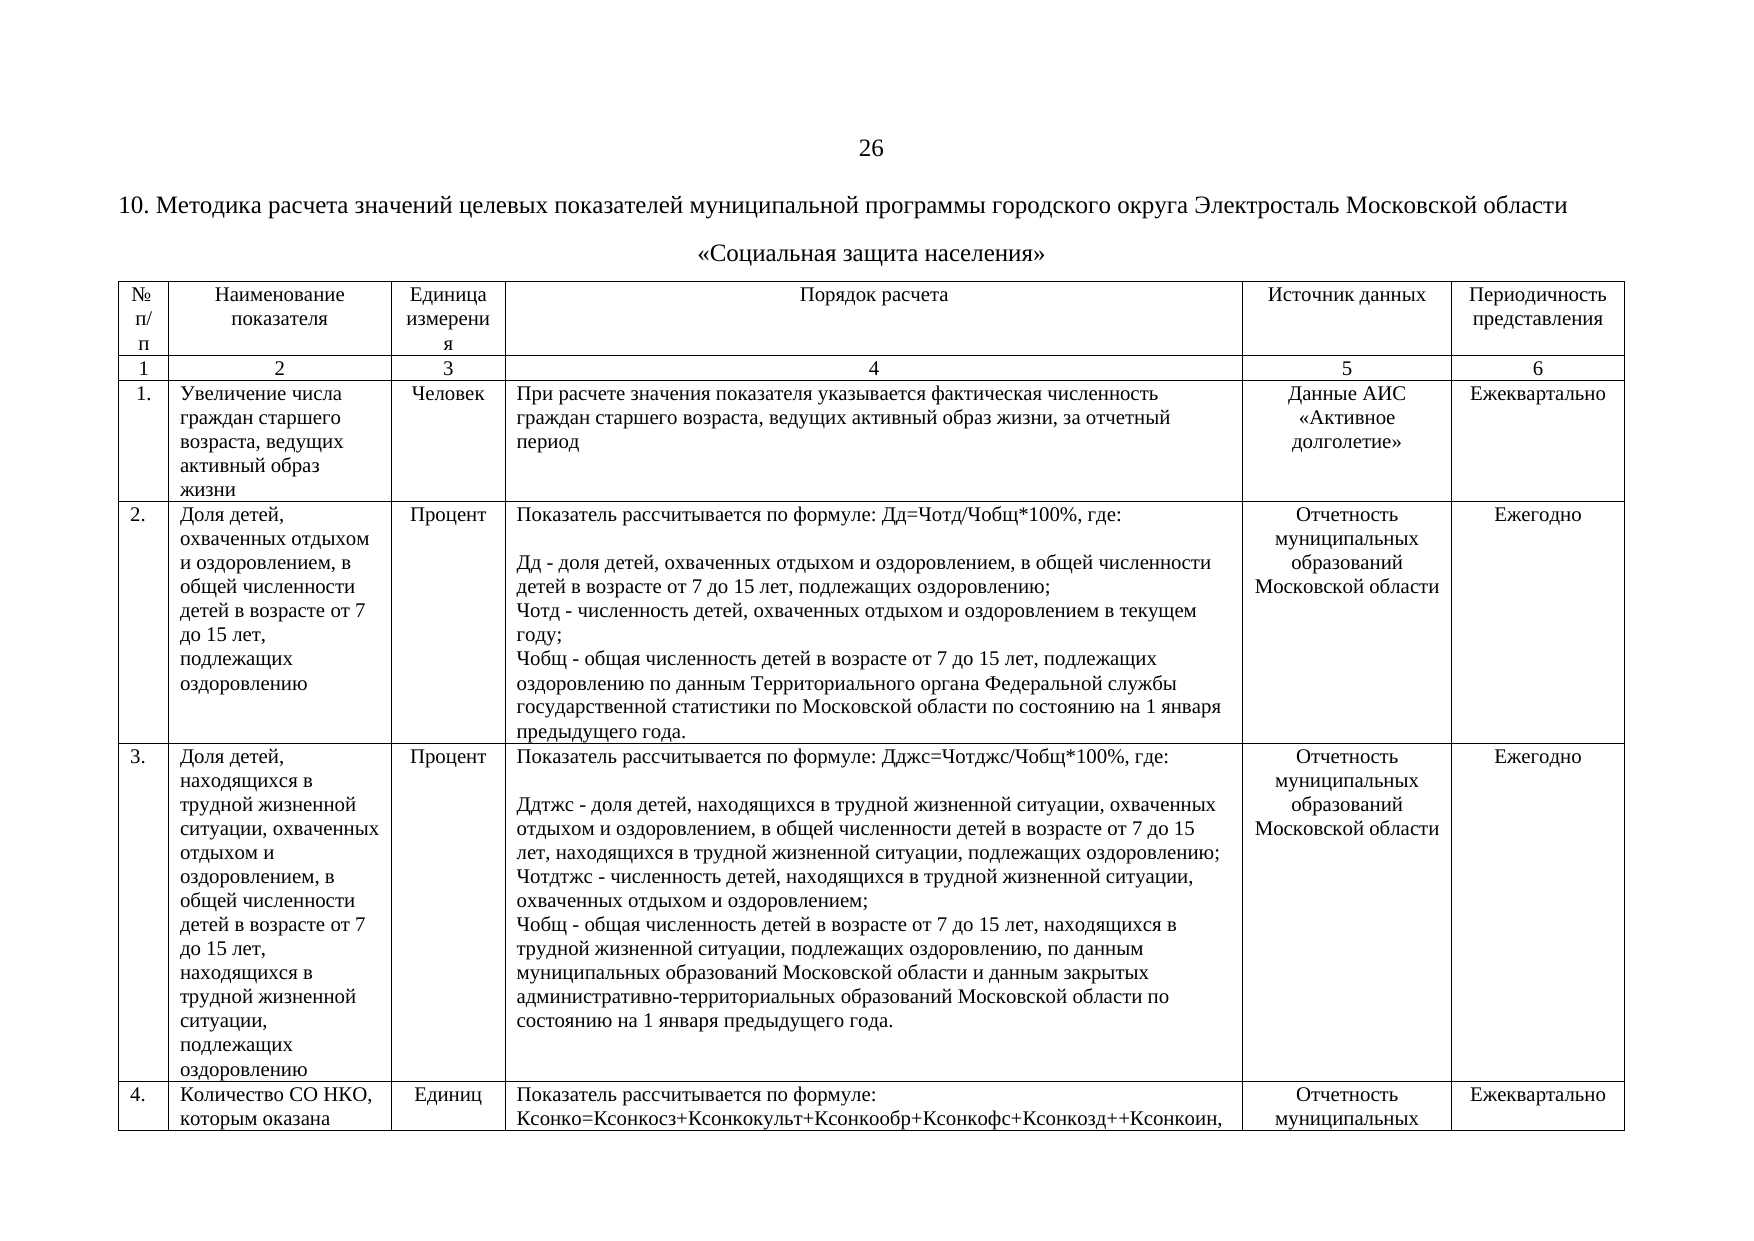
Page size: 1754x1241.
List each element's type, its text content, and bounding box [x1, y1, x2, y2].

table_header Единица измерения [392, 282, 505, 354]
table_cell Доля детей, охваченных отдыхом и оздоровлением, в общей численности детей в возрасте от 7 до 15 лет, подлежащих оздоровлению [169, 502, 391, 743]
table_cell Ежеквартально [1452, 381, 1624, 501]
table_cell Ежеквартально [1452, 1082, 1624, 1130]
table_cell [169, 1082, 391, 1130]
table_cell Отчетность муниципальных образований Московской области [1243, 744, 1451, 1081]
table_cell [506, 1082, 1242, 1130]
table_header Периодичность представления [1452, 282, 1624, 354]
text 10. Методика расчета значений целевых показателей муниципальной программы городского округа Электросталь Московской области [118, 190, 1624, 219]
table_header Порядок расчета [506, 282, 1242, 354]
table_cell 4. [119, 1082, 168, 1130]
table_cell 5 [1243, 356, 1451, 379]
table_cell Данные АИС «Активное долголетие» [1243, 381, 1451, 501]
table_cell Процент [392, 744, 505, 1081]
table_cell 2 [169, 356, 391, 379]
table_cell 2. [119, 502, 168, 743]
table_cell При расчете значения показателя указывается фактическая численность граждан старшего возраста, ведущих активный образ жизни, за отчетный период [506, 381, 1242, 501]
table_cell 6 [1452, 356, 1624, 379]
table_cell 4 [506, 356, 1242, 379]
table_cell 3. [119, 744, 168, 1081]
table_cell 1 [119, 356, 168, 379]
table_header № п/п [119, 282, 168, 354]
table_cell Ежегодно [1452, 502, 1624, 743]
table_header Наименование показателя [169, 282, 391, 354]
table_cell Показатель рассчитывается по формуле: Дд=Чотд/Чобщ*100%, где: Дд - доля детей, охваченных отдыхом и оздоровлением, в общей численности детей в возрасте от 7 до 15 лет, подлежащих оздоровлению; Чотд - численность детей, охваченных отдыхом и оздоровлением в текущем году; Чобщ - общая численность детей в возрасте от 7 до 15 лет, подлежащих оздоровлению по данным Территориального органа Федеральной службы государственной статистики по Московской области по состоянию на 1 января предыдущего года. [506, 502, 1242, 743]
table_cell Отчетность муниципальных образований Московской области [1243, 502, 1451, 743]
table_cell Показатель рассчитывается по формуле: Дджс=Чотджс/Чобщ*100%, где: Ддтжс - доля детей, находящихся в трудной жизненной ситуации, охваченных отдыхом и оздоровлением, в общей численности детей в возрасте от 7 до 15 лет, находящихся в трудной жизненной ситуации, подлежащих оздоровлению; Чотдтжс - численность детей, находящихся в трудной жизненной ситуации, охваченных отдыхом и оздоровлением; Чобщ - общая численность детей в возрасте от 7 до 15 лет, находящихся в трудной жизненной ситуации, подлежащих оздоровлению, по данным муниципальных образований Московской области и данным закрытых административно-территориальных образований Московской области по состоянию на 1 января предыдущего года. [506, 744, 1242, 1081]
table_cell Увеличение числа граждан старшего возраста, ведущих активный образ жизни [169, 381, 391, 501]
text «Социальная защита населения» [118, 238, 1624, 267]
table_cell Человек [392, 381, 505, 501]
table_cell Доля детей, находящихся в трудной жизненной ситуации, охваченных отдыхом и оздоровлением, в общей численности детей в возрасте от 7 до 15 лет, находящихся в трудной жизненной ситуации, подлежащих оздоровлению [169, 744, 391, 1081]
table_cell Ежегодно [1452, 744, 1624, 1081]
table_cell 1. [119, 381, 168, 501]
table_header Источник данных [1243, 282, 1451, 354]
table_cell 3 [392, 356, 505, 379]
table_cell Единиц [392, 1082, 505, 1130]
table_cell Процент [392, 502, 505, 743]
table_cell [1243, 1082, 1451, 1130]
